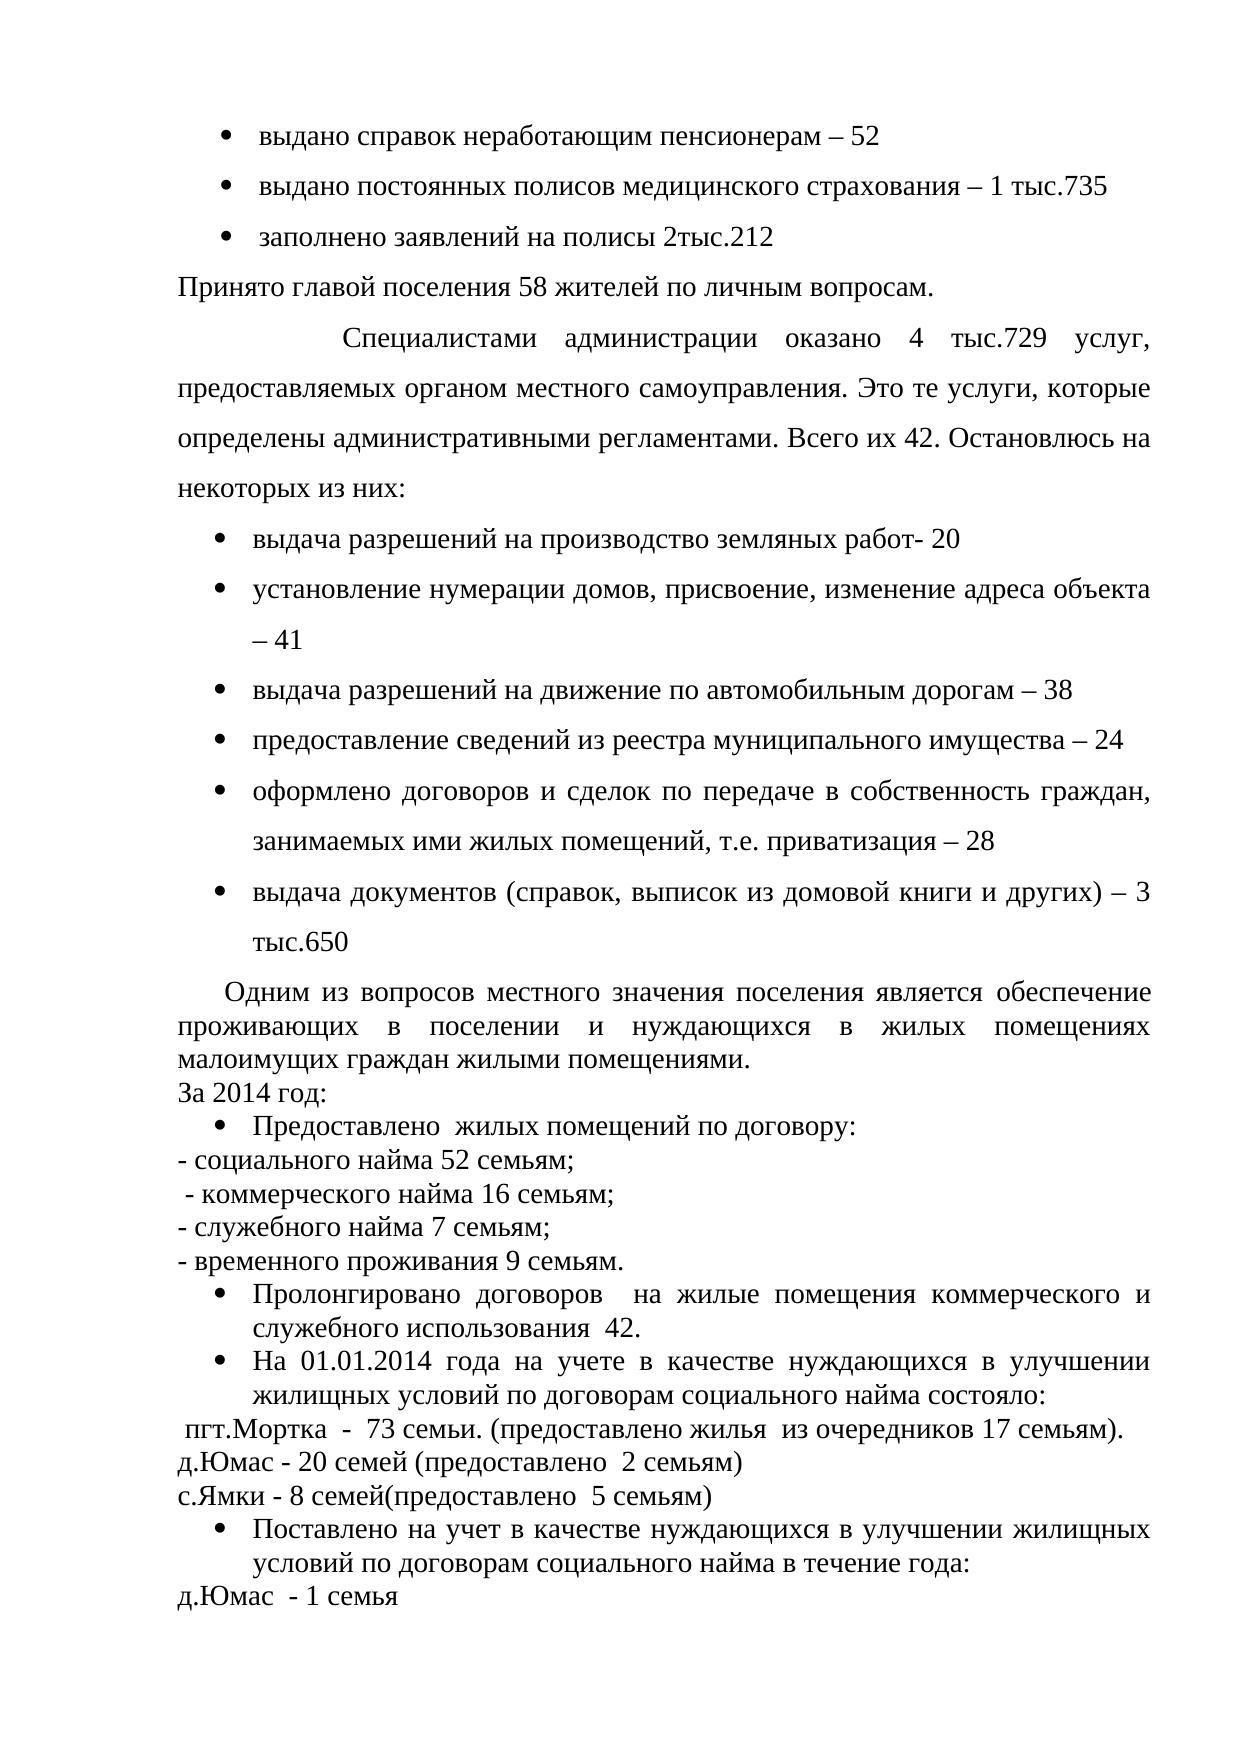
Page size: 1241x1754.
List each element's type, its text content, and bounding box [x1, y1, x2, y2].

list Предоставлено жилых помещений по договору: [215, 1108, 1152, 1142]
text - временного проживания 9 семьям. [177, 1243, 1152, 1276]
text За 2014 год: [177, 1075, 1152, 1108]
text д.Юмас - 1 семья [177, 1578, 1152, 1612]
list заполнено заявлений на полисы 2тыс.212 [221, 219, 1152, 253]
text пгт.Мортка - 73 семьи. (предоставлено жилья из очередников 17 семьям). [177, 1411, 1152, 1444]
text Одним из вопросов местного значения поселения является обеспечение проживающих в поселении и нуждающихся в жилых помещениях малоимущих граждан жилыми помещениями. [177, 974, 1152, 1075]
list выдача документов (справок, выписок из домовой книги и других) – 3 тыс.650 [215, 874, 1152, 958]
list выдано справок неработающим пенсионерам – 52 [221, 118, 1152, 152]
text с.Ямки - 8 семей(предоставлено 5 семьям) [177, 1478, 1152, 1511]
list оформлено договоров и сделок по передаче в собственность граждан, занимаемых ими жилых помещений, т.е. приватизация – 28 [215, 773, 1152, 857]
text - служебного найма 7 семьям; [177, 1209, 1152, 1243]
list выдача разрешений на движение по автомобильным дорогам – 38 [215, 672, 1152, 706]
text Принято главой поселения 58 жителей по личным вопросам. [177, 269, 1152, 303]
list выдано постоянных полисов медицинского страхования – 1 тыс.735 [221, 168, 1152, 202]
list На 01.01.2014 года на учете в качестве нуждающихся в улучшении жилищных условий по договорам социального найма состояло: [215, 1343, 1152, 1411]
list Поставлено на учет в качестве нуждающихся в улучшении жилищных условий по договорам социального найма в течение года: [215, 1511, 1152, 1578]
text - социального найма 52 семьям; [177, 1142, 1152, 1176]
list Пролонгировано договоров на жилые помещения коммерческого и служебного использования 42. [215, 1276, 1152, 1343]
list предоставление сведений из реестра муниципального имущества – 24 [215, 722, 1152, 756]
text Специалистами администрации оказано 4 тыс.729 услуг, предоставляемых органом местного самоуправления. Это те услуги, которые определены административными регламентами. Всего их 42. Остановлюсь на некоторых из них: [177, 320, 1152, 504]
text - коммерческого найма 16 семьям; [177, 1176, 1152, 1209]
list установление нумерации домов, присвоение, изменение адреса объекта – 41 [215, 571, 1152, 655]
list выдача разрешений на производство земляных работ- 20 [215, 521, 1152, 554]
text д.Юмас - 20 семей (предоставлено 2 семьям) [177, 1444, 1152, 1478]
